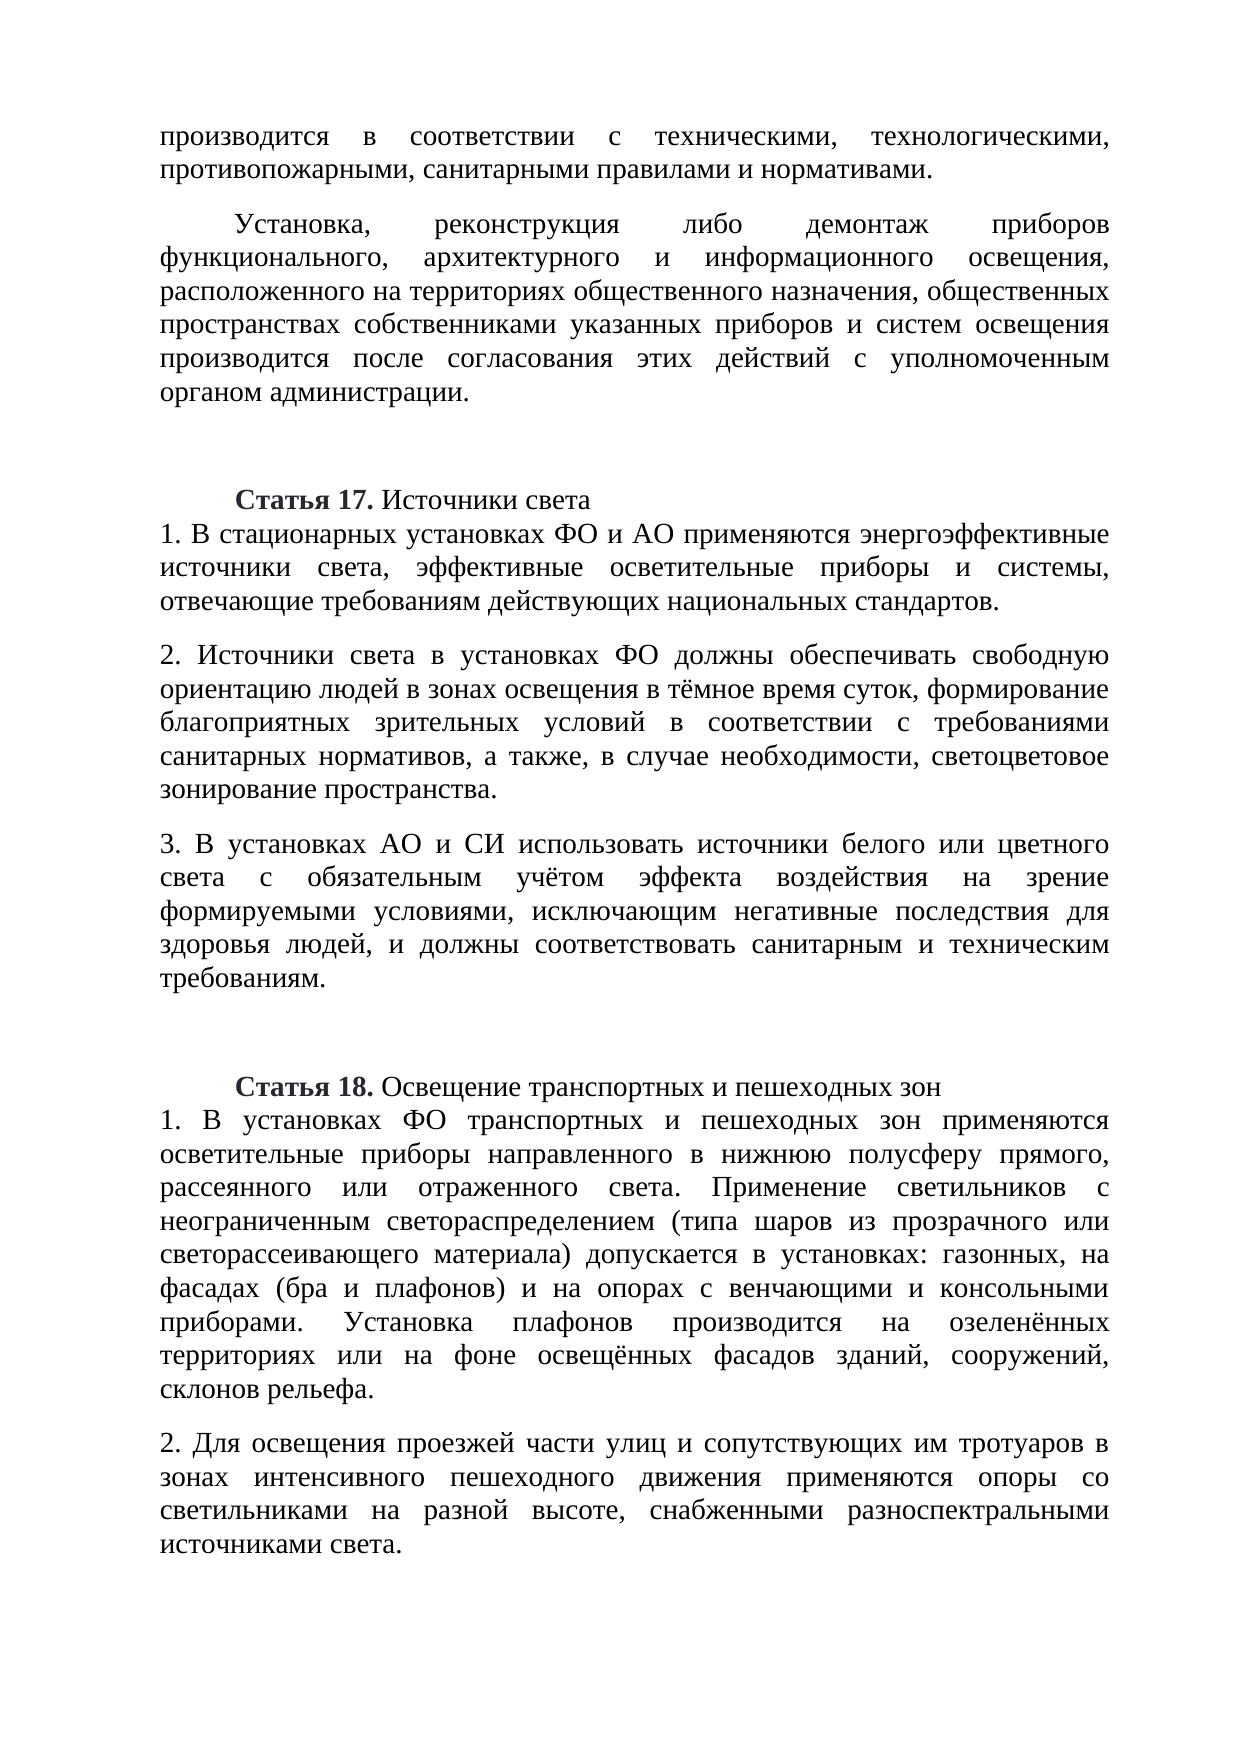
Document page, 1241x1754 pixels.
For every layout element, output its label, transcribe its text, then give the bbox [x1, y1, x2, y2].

text 1. В стационарных установках ФО и АО применяются энергоэффективные источники света, эффективные осветительные приборы и системы, отвечающие требованиям действующих национальных стандартов. [159, 516, 1110, 617]
text 2. Источники света в установках ФО должны обеспечивать свободную ориентацию людей в зонах освещения в тёмное время суток, формирование благоприятных зрительных условий в соответствии с требованиями санитарных нормативов, а также, в случае необходимости, светоцветовое зонирование пространства. [159, 637, 1110, 805]
text 3. В установках АО и СИ использовать источники белого или цветного света с обязательным учётом эффекта воздействия на зрение формируемыми условиями, исключающим негативные последствия для здоровья людей, и должны соответствовать санитарным и техническим требованиям. [159, 826, 1110, 994]
text Статья 17. Источники света [234, 482, 1110, 516]
text 1. В установках ФО транспортных и пешеходных зон применяются осветительные приборы направленного в нижнюю полусферу прямого, рассеянного или отраженного света. Применение светильников с неограниченным светораспределением (типа шаров из прозрачного или светорассеивающего материала) допускается в установках: газонных, на фасадах (бра и плафонов) и на опорах с венчающими и консольными приборами. Установка плафонов производится на озеленённых территориях или на фоне освещённых фасадов зданий, сооружений, склонов рельефа. [159, 1102, 1110, 1404]
text Статья 18. Освещение транспортных и пешеходных зон [234, 1069, 1110, 1102]
text 2. Для освещения проезжей части улиц и сопутствующих им тротуаров в зонах интенсивного пешеходного движения применяются опоры со светильниками на разной высоте, снабженными разноспектральными источниками света. [159, 1425, 1110, 1559]
text Установка, реконструкция либо демонтаж приборов функционального, архитектурного и информационного освещения, расположенного на территориях общественного назначения, общественных пространствах собственниками указанных приборов и систем освещения производится после согласования этих действий с уполномоченным органом администрации. [159, 206, 1110, 407]
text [159, 118, 1110, 185]
